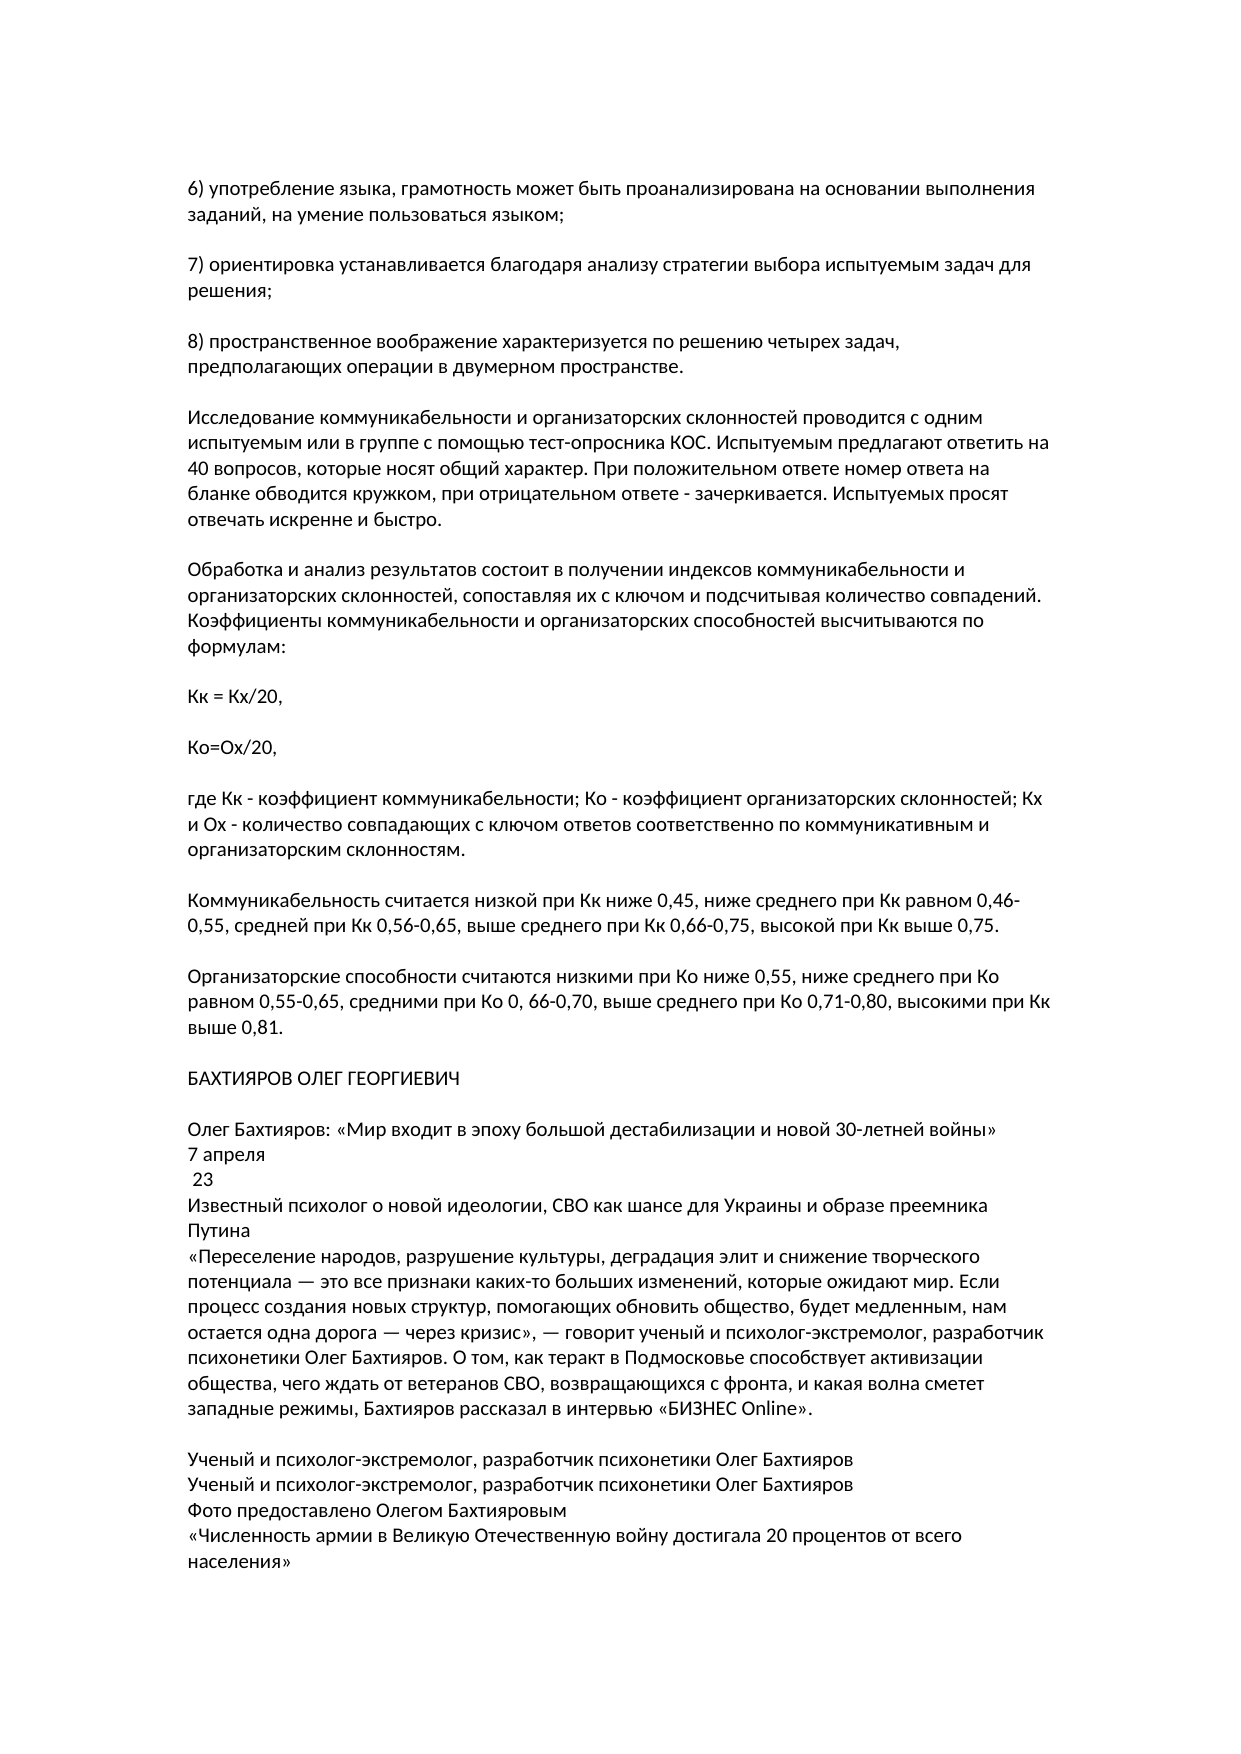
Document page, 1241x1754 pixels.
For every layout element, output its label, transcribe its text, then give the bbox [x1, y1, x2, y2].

list Ученый и психолог-экстремолог, разработчик психонетики Олег Бахтияров [187, 1446, 1053, 1472]
list БАХТИЯРОВ ОЛЕГ ГЕОРГИЕВИЧ [187, 1065, 1053, 1090]
list 8) пространственное воображение характеризуется по решению четырех задач, предполагающих операции в двумерном пространстве. [187, 328, 1053, 379]
list «Численность армии в Великую Отечественную войну достигала 20 процентов от всего населения» [187, 1522, 1053, 1573]
list Исследование коммуникабельности и организаторских склонностей проводится с одним испытуемым или в группе с помощью тест-опросника КОС. Испытуемым предлагают ответить на 40 вопросов, которые носят общий характер. При положительном ответе номер ответа на бланке обводится кружком, при отрицательном ответе - зачеркивается. Испытуемых просят отвечать искренне и быстро. [187, 404, 1053, 531]
list 7) ориентировка устанавливается благодаря анализу стратегии выбора испытуемым задач для решения; [187, 252, 1053, 302]
list Организаторские способности считаются низкими при Ко ниже 0,55, ниже среднего при Ко равном 0,55-0,65, средними при Ко 0, 66-0,70, выше среднего при Ко 0,71-0,80, высокими при Кк выше 0,81. [187, 963, 1053, 1039]
list Фото предоставлено Олегом Бахтияровым [187, 1497, 1053, 1522]
list 6) употребление языка, грамотность может быть проанализирована на основании выполнения заданий, на умение пользоваться языком; [187, 175, 1053, 226]
list Известный психолог о новой идеологии, СВО как шансе для Украины и образе преемника Путина [187, 1192, 1053, 1243]
list где Кк - коэффициент коммуникабельности; Ко - коэффициент организаторских склонностей; Кх и Ox - количество совпадающих с ключом ответов соответственно по коммуникативным и организаторским склонностям. [187, 785, 1053, 862]
list Кк = Кх/20, [187, 684, 1053, 709]
list Ученый и психолог-экстремолог, разработчик психонетики Олег Бахтияров [187, 1472, 1053, 1497]
list Коммуникабельность считается низкой при Кк ниже 0,45, ниже среднего при Кк равном 0,46-0,55, средней при Кк 0,56-0,65, выше среднего при Кк 0,66-0,75, высокой при Кк выше 0,75. [187, 887, 1053, 938]
list 23 [187, 1167, 1053, 1192]
list Обработка и анализ результатов состоит в получении индексов коммуникабельности и организаторских склонностей, сопоставляя их с ключом и подсчитывая количество совпадений. Коэффициенты коммуникабельности и организаторских способностей высчитываются по формулам: [187, 557, 1053, 658]
list 7 апреля [187, 1141, 1053, 1167]
list «Переселение народов, разрушение культуры, деградация элит и снижение творческого потенциала — это все признаки каких-то больших изменений, которые ожидают мир. Если процесс создания новых структур, помогающих обновить общество, будет медленным, нам остается одна дорога — через кризис», — говорит ученый и психолог-экстремолог, разработчик психонетики Олег Бахтияров. О том, как теракт в Подмосковье способствует активизации общества, чего ждать от ветеранов СВО, возвращающихся с фронта, и какая волна сметет западные режимы, Бахтияров рассказал в интервью «БИЗНЕС Online». [187, 1243, 1053, 1421]
list Олег Бахтияров: «Мир входит в эпоху большой дестабилизации и новой 30-летней войны» [187, 1116, 1053, 1141]
list Ко=Ох/20, [187, 734, 1053, 760]
